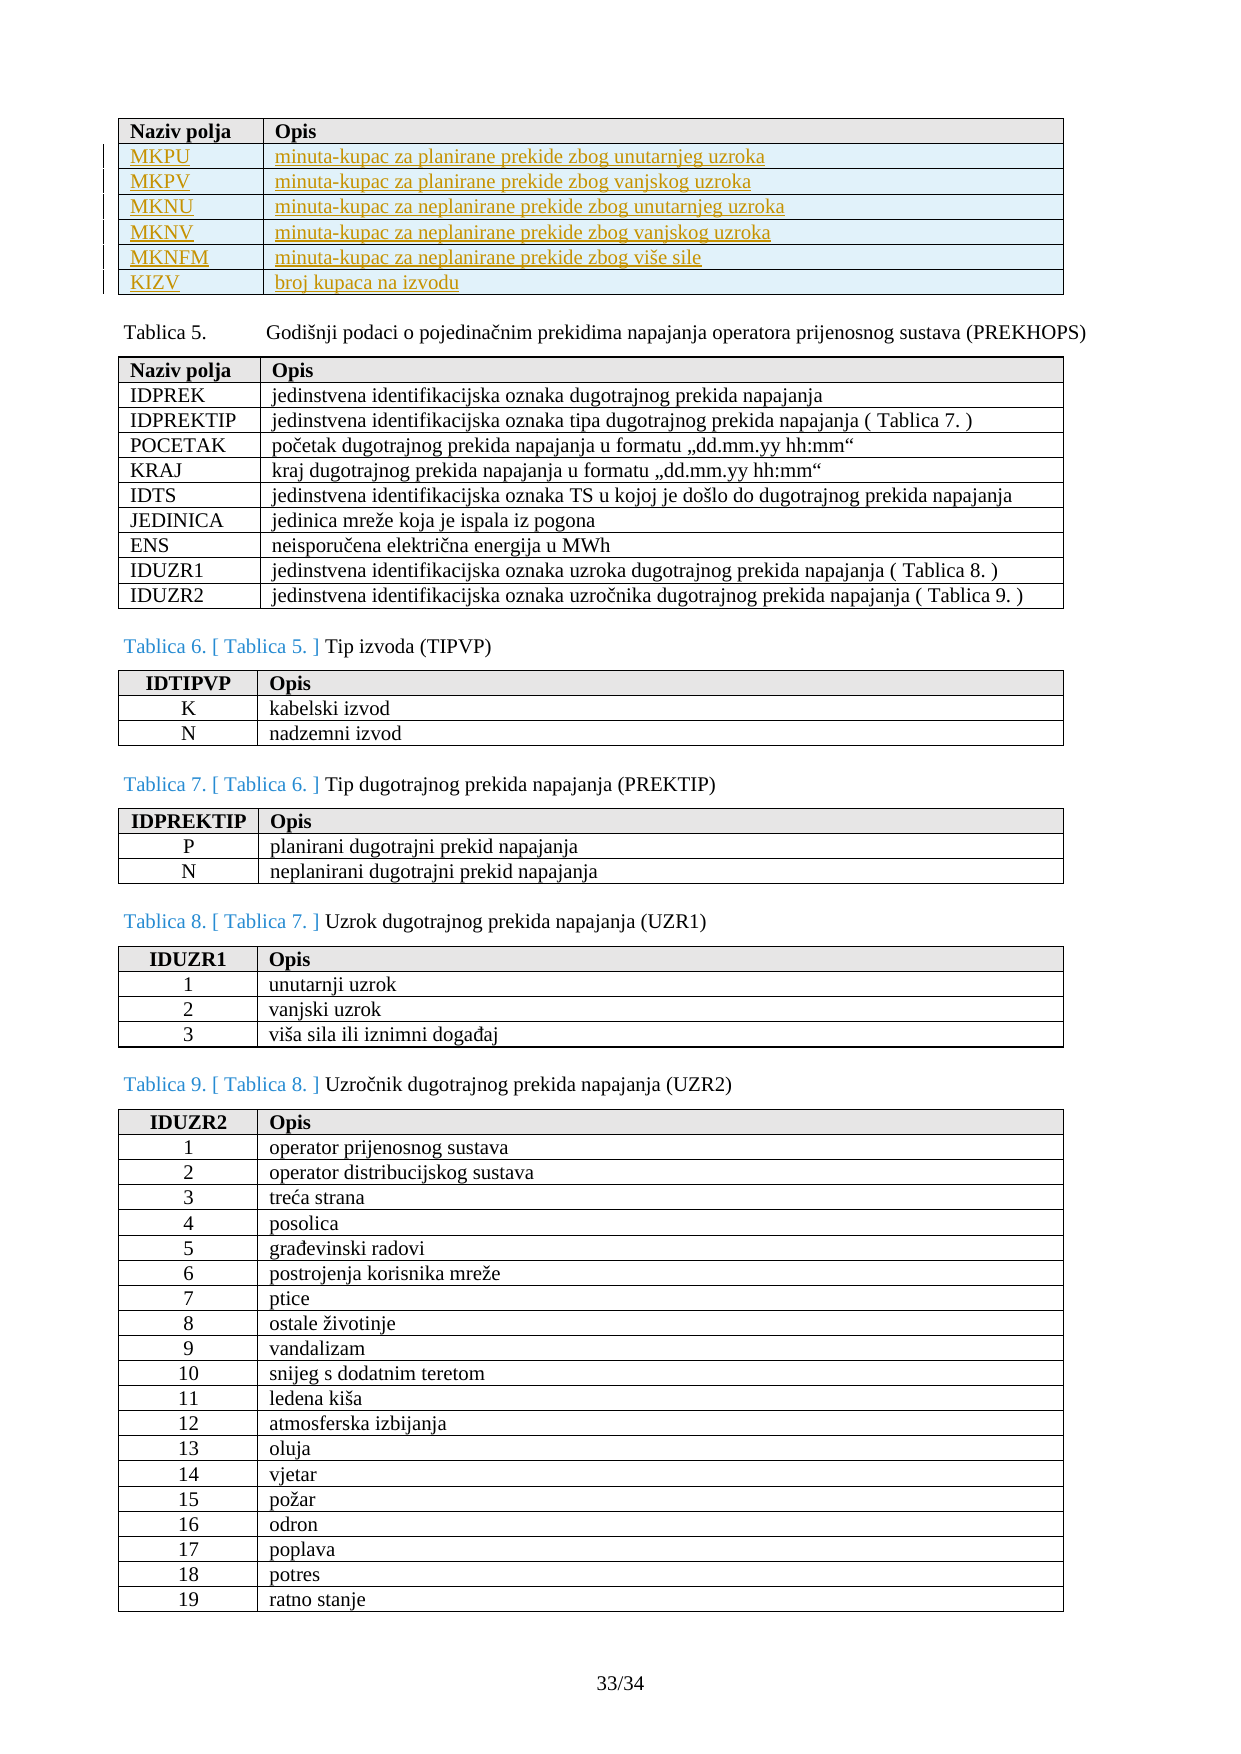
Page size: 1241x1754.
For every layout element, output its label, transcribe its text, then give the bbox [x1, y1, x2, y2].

table_cell neisporučena električna energija u MWh [261, 533, 1063, 557]
table_header Opis [264, 119, 1063, 143]
table_cell N [119, 721, 257, 745]
table_cell vandalizam [258, 1336, 1063, 1360]
table_header Opis [258, 947, 1063, 971]
table_cell odron [258, 1512, 1063, 1536]
table_cell ostale životinje [258, 1311, 1063, 1335]
table_cell jedinica mreže koja je ispala iz pogona [261, 508, 1063, 532]
table_cell 18 [119, 1562, 257, 1586]
table_cell K [119, 696, 257, 720]
table_cell jedinstvena identifikacijska oznaka TS u kojoj je došlo do dugotrajnog prekida napajanja [261, 483, 1063, 507]
table_cell JEDINICA [119, 508, 260, 532]
table_cell 6 [119, 1261, 257, 1285]
table_cell posolica [258, 1210, 1063, 1234]
table_cell ENS [119, 533, 260, 557]
table_header Opis [258, 1110, 1063, 1134]
table_cell 2 [119, 997, 257, 1021]
table_cell kraj dugotrajnog prekida napajanja u formatu „dd.mm.yy hh:mm“ [261, 458, 1063, 482]
table_cell operator prijenosnog sustava [258, 1135, 1063, 1159]
table_header IDUZR2 [119, 1110, 257, 1134]
text Tip dugotrajnog prekida napajanja (PREKTIP) [118, 771, 1122, 796]
table_header IDPREKTIP [119, 809, 258, 833]
table_header Naziv polja [119, 358, 260, 382]
table_cell IDPREK [119, 383, 260, 407]
table_cell nadzemni izvod [258, 721, 1063, 745]
table_cell 13 [119, 1436, 257, 1460]
table_cell neplanirani dugotrajni prekid napajanja [259, 859, 1063, 883]
table_cell jedinstvena identifikacijska oznaka tipa dugotrajnog prekida napajanja ( Tablica 7. ) [261, 408, 1063, 432]
table_cell snijeg s dodatnim teretom [258, 1361, 1063, 1385]
table_header Opis [258, 671, 1063, 695]
text Uzročnik dugotrajnog prekida napajanja (UZR2) [118, 1072, 1122, 1096]
table_cell 5 [119, 1236, 257, 1259]
table_cell ledena kiša [258, 1386, 1063, 1410]
table_cell početak dugotrajnog prekida napajanja u formatu „dd.mm.yy hh:mm“ [261, 433, 1063, 457]
table_cell 12 [119, 1411, 257, 1435]
text Uzrok dugotrajnog prekida napajanja (UZR1) [118, 909, 1122, 933]
table_cell poplava [258, 1537, 1063, 1561]
table_cell 17 [119, 1537, 257, 1561]
table_cell 4 [119, 1210, 257, 1234]
table_cell građevinski radovi [258, 1236, 1063, 1259]
table_cell 1 [119, 972, 257, 996]
table_cell IDPREKTIP [119, 408, 260, 432]
table_cell jedinstvena identifikacijska oznaka dugotrajnog prekida napajanja [261, 383, 1063, 407]
table_cell potres [258, 1562, 1063, 1586]
table_cell planirani dugotrajni prekid napajanja [259, 834, 1063, 858]
table_cell P [119, 834, 258, 858]
table_header Naziv polja [119, 119, 263, 143]
table_cell jedinstvena identifikacijska oznaka uzročnika dugotrajnog prekida napajanja ( Tablica 9. ) [261, 584, 1063, 607]
table_cell treća strana [258, 1185, 1063, 1209]
table_cell 9 [119, 1336, 257, 1360]
table_cell 3 [119, 1185, 257, 1209]
table_cell unutarnji uzrok [258, 972, 1063, 996]
table_header IDUZR1 [119, 947, 257, 971]
table_cell 1 [119, 1135, 257, 1159]
table_cell ratno stanje [258, 1587, 1063, 1611]
table_header Opis [259, 809, 1063, 833]
table_cell postrojenja korisnika mreže [258, 1261, 1063, 1285]
table_cell 10 [119, 1361, 257, 1385]
table_cell 11 [119, 1386, 257, 1410]
text Tip izvoda (TIPVP) [118, 633, 1122, 658]
table_cell viša sila ili iznimni događaj [258, 1022, 1063, 1046]
table_cell 14 [119, 1461, 257, 1486]
table_cell 8 [119, 1311, 257, 1335]
table_cell vanjski uzrok [258, 997, 1063, 1021]
text Godišnji podaci o pojedinačnim prekidima napajanja operatora prijenosnog sustava (PREKHOPS) [118, 320, 1122, 344]
table_cell oluja [258, 1436, 1063, 1460]
table_cell ptice [258, 1286, 1063, 1310]
table_cell IDUZR1 [119, 558, 260, 582]
table_cell jedinstvena identifikacijska oznaka uzroka dugotrajnog prekida napajanja ( Tablica 8. ) [261, 558, 1063, 582]
table_header IDTIPVP [119, 671, 257, 695]
table_cell 16 [119, 1512, 257, 1536]
table_cell 15 [119, 1487, 257, 1511]
table_cell 3 [119, 1022, 257, 1046]
table_cell kabelski izvod [258, 696, 1063, 720]
table_cell N [119, 859, 258, 883]
table_cell IDUZR2 [119, 584, 260, 607]
table_cell KRAJ [119, 458, 260, 482]
table_cell požar [258, 1487, 1063, 1511]
table_cell operator distribucijskog sustava [258, 1160, 1063, 1184]
table_cell atmosferska izbijanja [258, 1411, 1063, 1435]
table_cell IDTS [119, 483, 260, 507]
table_cell 7 [119, 1286, 257, 1310]
table_cell 2 [119, 1160, 257, 1184]
table_cell vjetar [258, 1461, 1063, 1486]
table_cell 19 [119, 1587, 257, 1611]
table_cell POCETAK [119, 433, 260, 457]
table_header Opis [261, 358, 1063, 382]
